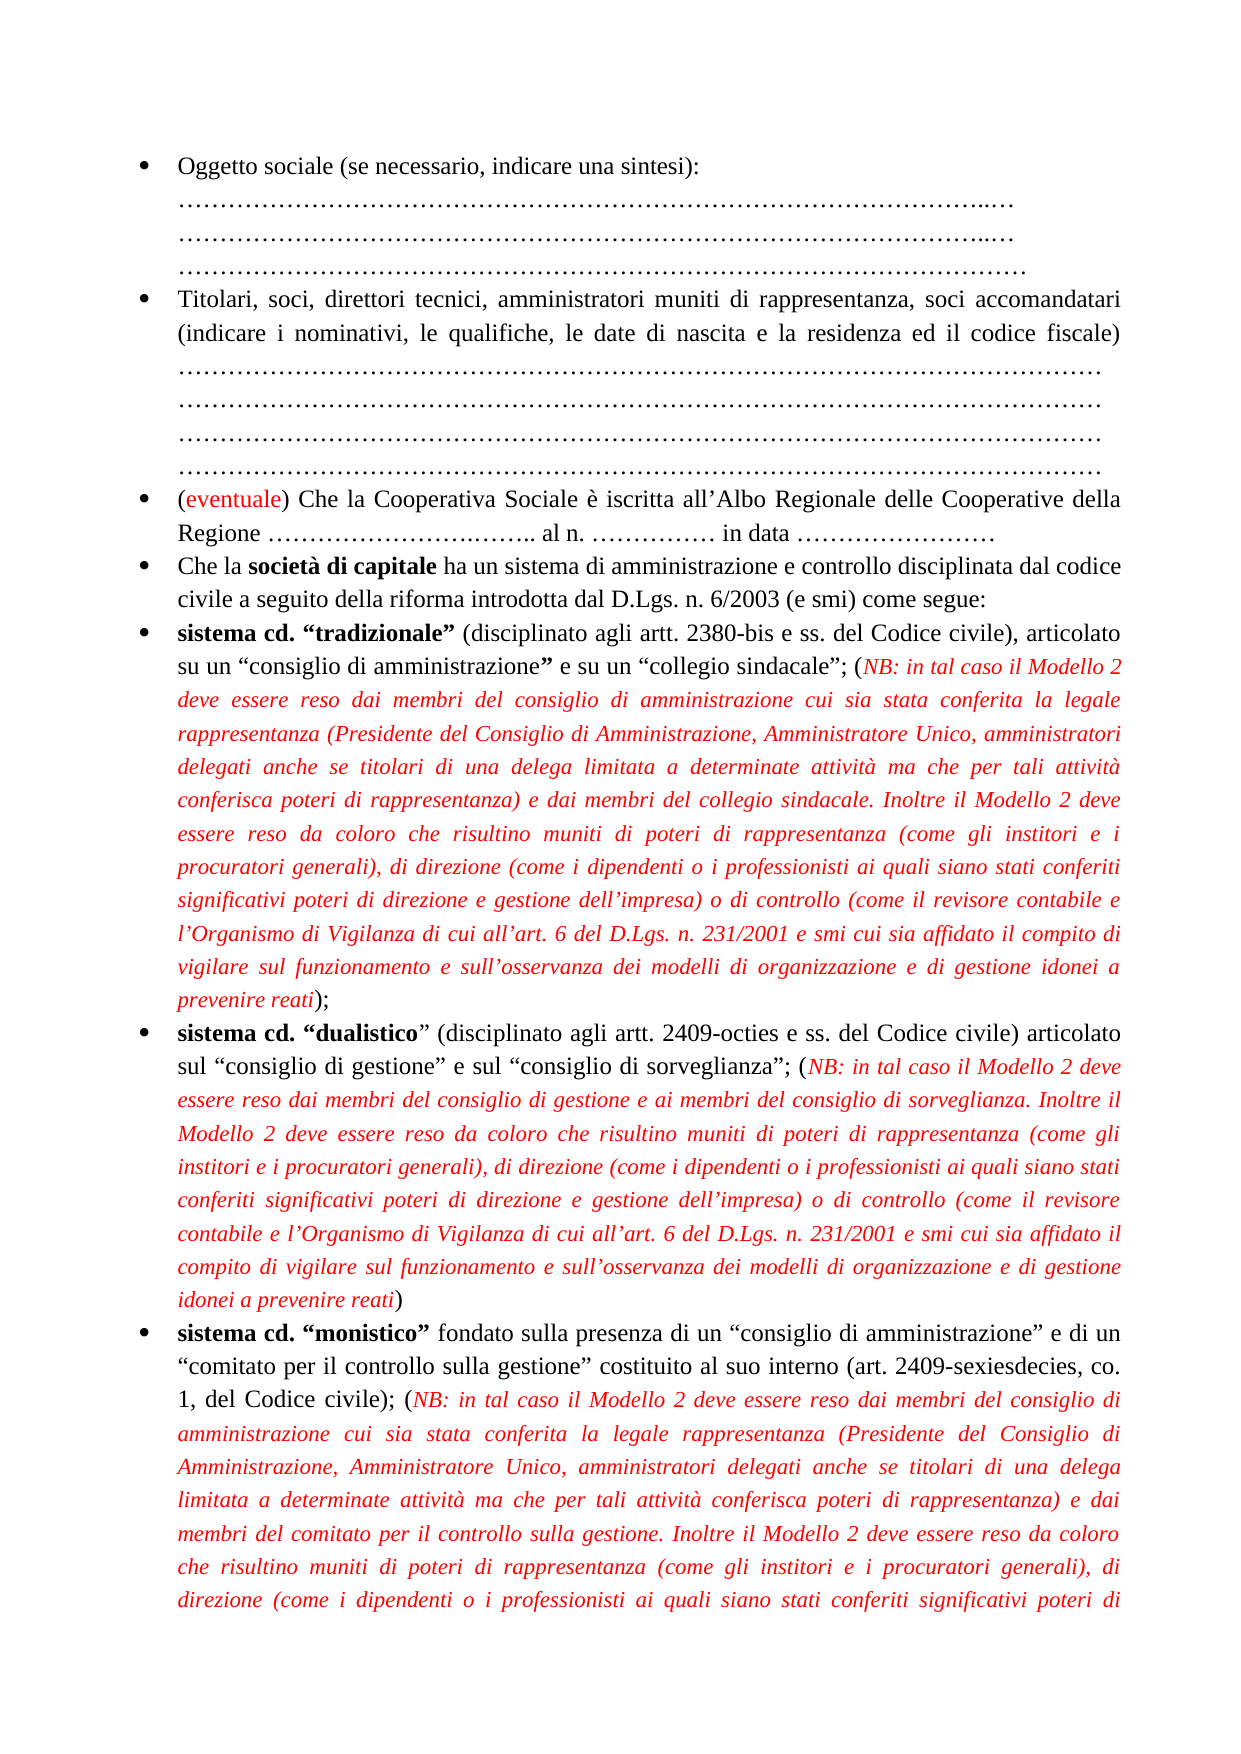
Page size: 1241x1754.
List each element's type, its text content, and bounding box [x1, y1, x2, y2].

list Che la società di capitale ha un sistema di amministrazione e controllo disciplinata dal codice civile a seguito della riforma introdotta dal D.Lgs. n. 6/2003 (e smi) come segue: [140, 548, 1122, 614]
text ……………………………………………………………………………………..… [177, 214, 1122, 248]
text ………………………………………………………………………………………………… [177, 414, 1122, 448]
text ……………………………………………………………………………………..… [177, 181, 1122, 214]
list sistema cd. “dualistico” (disciplinato agli artt. 2409-octies e ss. del Codice civile) articolato sul “consiglio di gestione” e sul “consiglio di sorveglianza”; (NB: in tal caso il Modello 2 deve essere reso dai membri del consiglio di gestione e ai membri del consiglio di sorveglianza. Inoltre il Modello 2 deve essere reso da coloro che risultino muniti di poteri di rappresentanza (come gli institori e i procuratori generali), di direzione (come i dipendenti o i professionisti ai quali siano stati conferiti significativi poteri di direzione e gestione dell’impresa) o di controllo (come il revisore contabile e l’Organismo di Vigilanza di cui all’art. 6 del D.Lgs. n. 231/2001 e smi cui sia affidato il compito di vigilare sul funzionamento e sull’osservanza dei modelli di organizzazione e di gestione idonei a prevenire reati) [140, 1014, 1122, 1314]
list Oggetto sociale (se necessario, indicare una sintesi): [140, 148, 1122, 181]
list sistema cd. “tradizionale” (disciplinato agli artt. 2380-bis e ss. del Codice civile), articolato su un “consiglio di amministrazione” e su un “collegio sindacale”; (NB: in tal caso il Modello 2 deve essere reso dai membri del consiglio di amministrazione cui sia stata conferita la legale rappresentanza (Presidente del Consiglio di Amministrazione, Amministratore Unico, amministratori delegati anche se titolari di una delega limitata a determinate attività ma che per tali attività conferisca poteri di rappresentanza) e dai membri del collegio sindacale. Inoltre il Modello 2 deve essere reso da coloro che risultino muniti di poteri di rappresentanza (come gli institori e i procuratori generali), di direzione (come i dipendenti o i professionisti ai quali siano stati conferiti significativi poteri di direzione e gestione dell’impresa) o di controllo (come il revisore contabile e l’Organismo di Vigilanza di cui all’art. 6 del D.Lgs. n. 231/2001 e smi cui sia affidato il compito di vigilare sul funzionamento e sull’osservanza dei modelli di organizzazione e di gestione idonei a prevenire reati); [140, 614, 1122, 1014]
list (eventuale) Che la Cooperativa Sociale è iscritta all’Albo Regionale delle Cooperative della Regione …………………….…….. al n. …………… in data …………………… [140, 481, 1122, 548]
list Titolari, soci, direttori tecnici, amministratori muniti di rappresentanza, soci accomandatari (indicare i nominativi, le qualifiche, le date di nascita e la residenza ed il codice fiscale) ………………………………………………………………………………………………… [140, 281, 1122, 381]
text ………………………………………………………………………………………… [177, 248, 1122, 281]
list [140, 1314, 1122, 1614]
text ………………………………………………………………………………………………… [177, 381, 1122, 414]
text ………………………………………………………………………………………………… [177, 448, 1122, 481]
